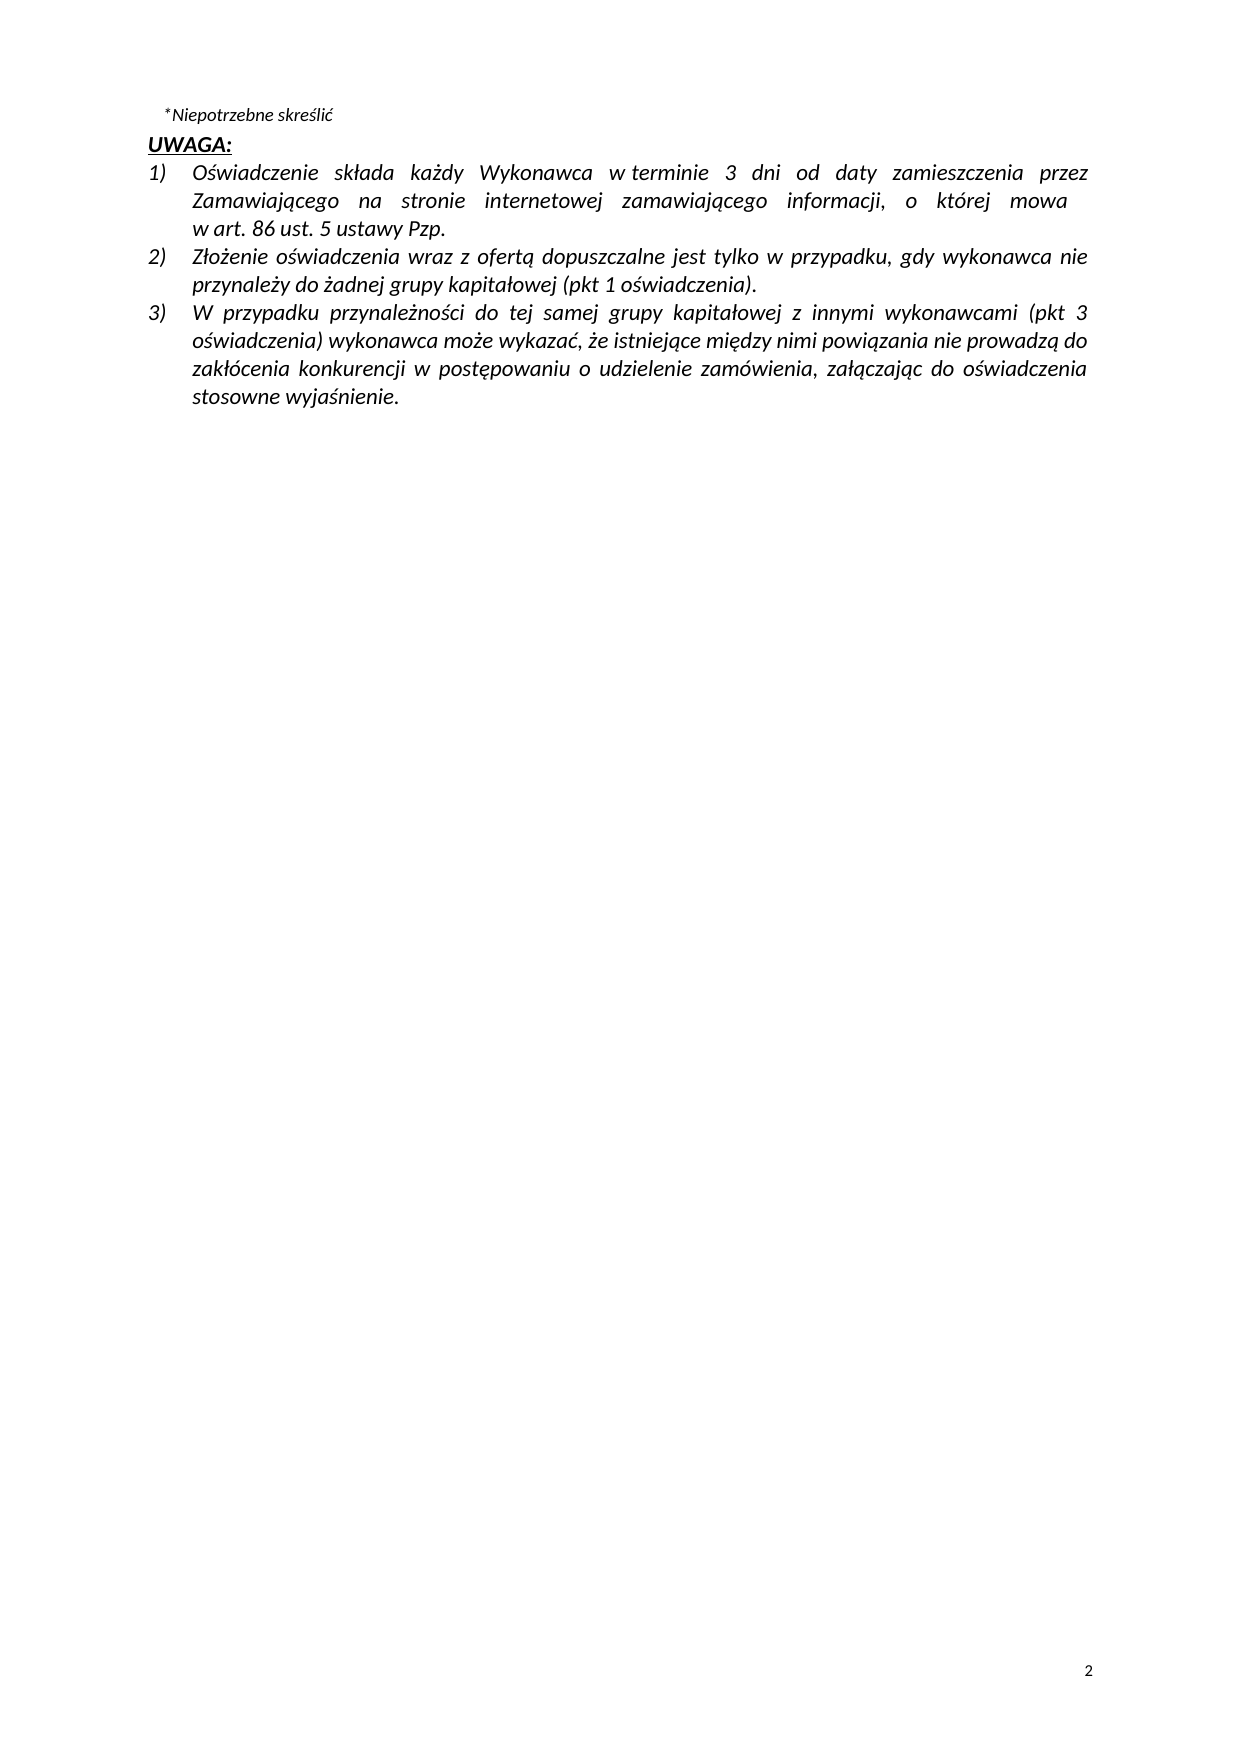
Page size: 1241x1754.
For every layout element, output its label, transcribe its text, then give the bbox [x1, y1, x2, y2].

list Oświadczenie składa każdy Wykonawca w terminie 3 dni od daty zamieszczenia przez Zamawiającego na stronie internetowej zamawiającego informacji, o której mowa w art. 86 ust. 5 ustawy Pzp. [148, 158, 1089, 242]
text *Niepotrzebne skreślić [162, 103, 1093, 126]
list W przypadku przynależności do tej samej grupy kapitałowej z innymi wykonawcami (pkt 3 oświadczenia) wykonawca może wykazać, że istniejące między nimi powiązania nie prowadzą do zakłócenia konkurencji w postępowaniu o udzielenie zamówienia, załączając do oświadczenia stosowne wyjaśnienie. [148, 298, 1089, 410]
list Złożenie oświadczenia wraz z ofertą dopuszczalne jest tylko w przypadku, gdy wykonawca nie przynależy do żadnej grupy kapitałowej (pkt 1 oświadczenia). [148, 242, 1089, 298]
text UWAGA: [148, 130, 1089, 158]
